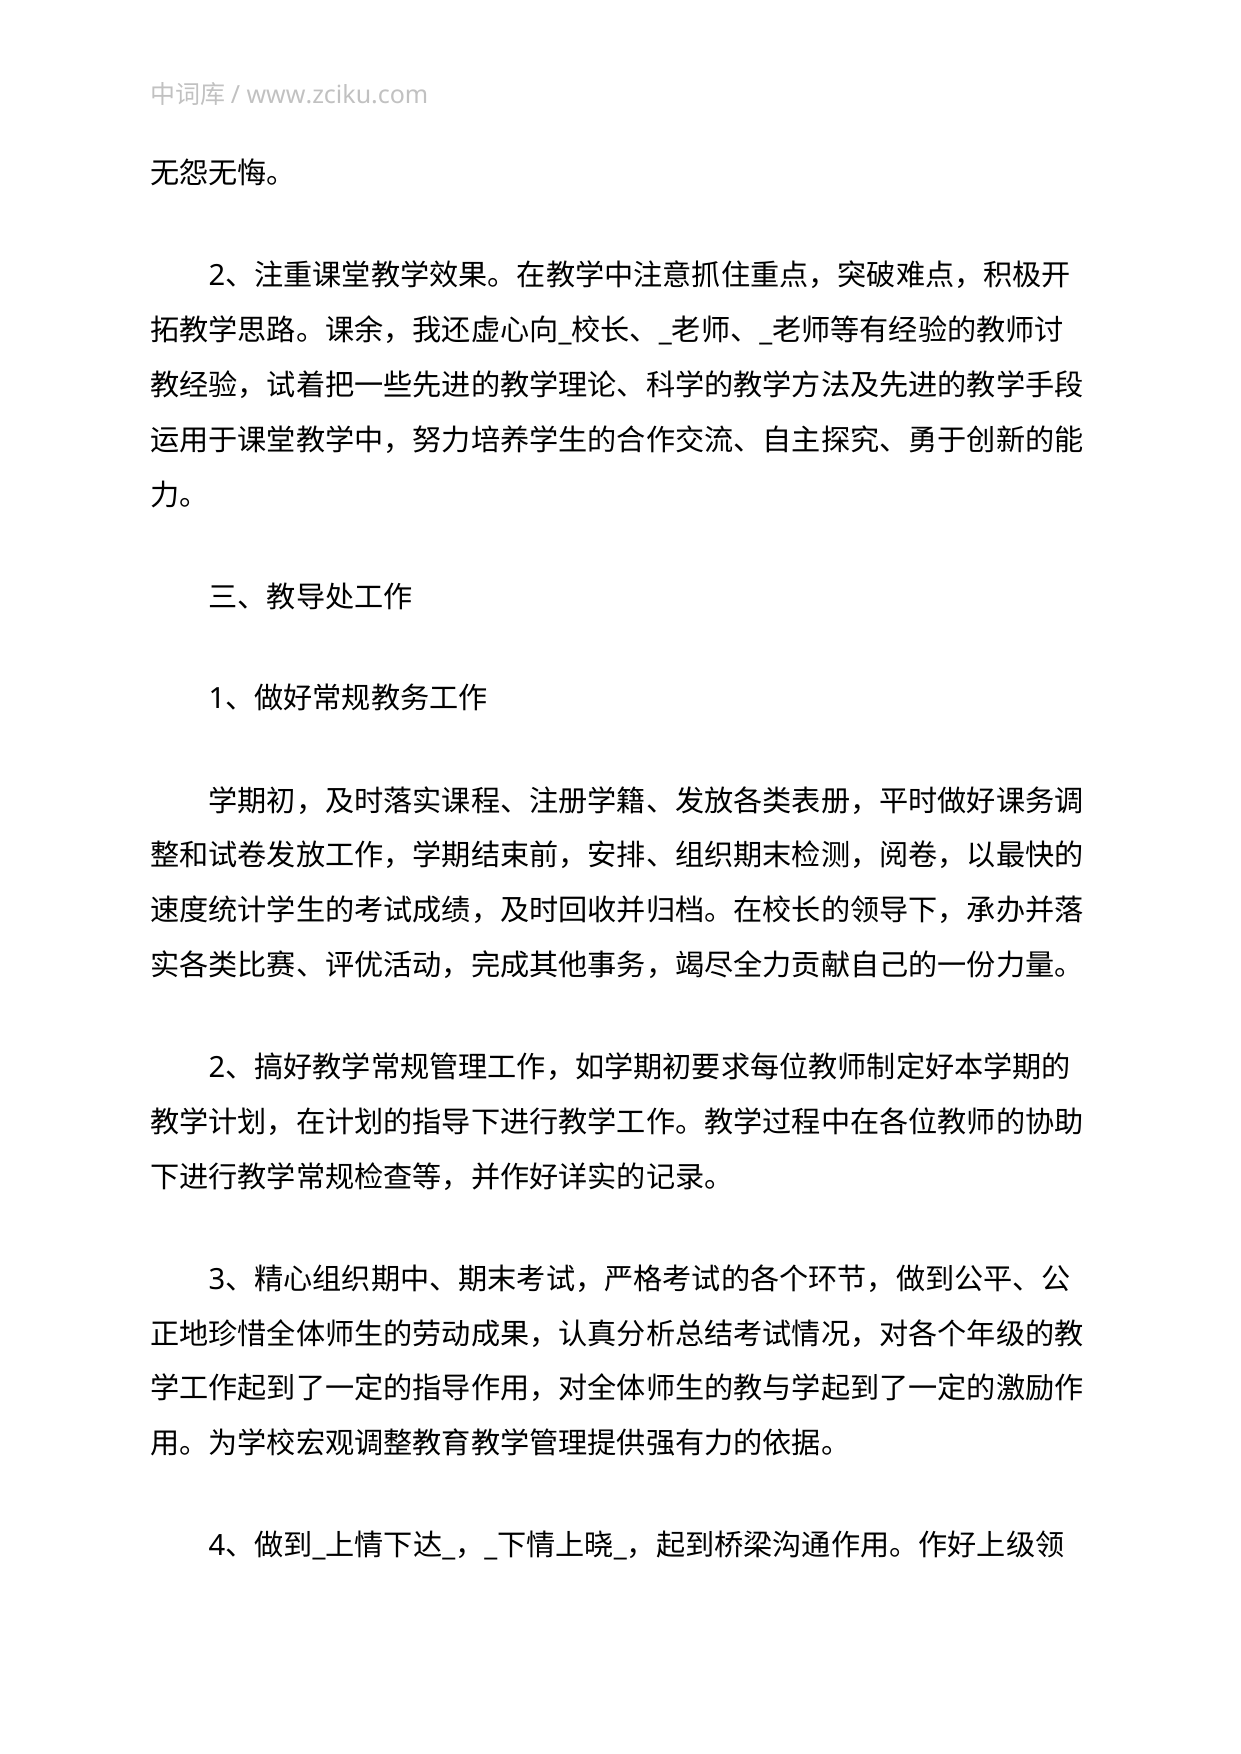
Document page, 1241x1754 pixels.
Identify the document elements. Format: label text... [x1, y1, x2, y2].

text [150, 150, 1090, 192]
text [150, 1522, 1090, 1564]
text 1、做好常规教务工作 [150, 675, 1090, 717]
text 三、教导处工作 [150, 573, 1090, 616]
text 学期初，及时落实课程、注册学籍、发放各类表册，平时做好课务调整和试卷发放工作，学期结束前，安排、组织期末检测，阅卷，以最快的速度统计学生的考试成绩，及时回收并归档。在校长的领导下，承办并落实各类比赛、评优活动，完成其他事务，竭尽全力贡献自己的一份力量。 [150, 777, 1090, 984]
text 2、注重课堂教学效果。在教学中注意抓住重点，突破难点，积极开拓教学思路。课余，我还虚心向_校长、_老师、_老师等有经验的教师讨教经验，试着把一些先进的教学理论、科学的教学方法及先进的教学手段运用于课堂教学中，努力培养学生的合作交流、自主探究、勇于创新的能力。 [150, 252, 1090, 514]
text 3、精心组织期中、期末考试，严格考试的各个环节，做到公平、公正地珍惜全体师生的劳动成果，认真分析总结考试情况，对各个年级的教学工作起到了一定的指导作用，对全体师生的教与学起到了一定的激励作用。为学校宏观调整教育教学管理提供强有力的依据。 [150, 1255, 1090, 1462]
text 2、搞好教学常规管理工作，如学期初要求每位教师制定好本学期的教学计划，在计划的指导下进行教学工作。教学过程中在各位教师的协助下进行教学常规检查等，并作好详实的记录。 [150, 1043, 1090, 1196]
